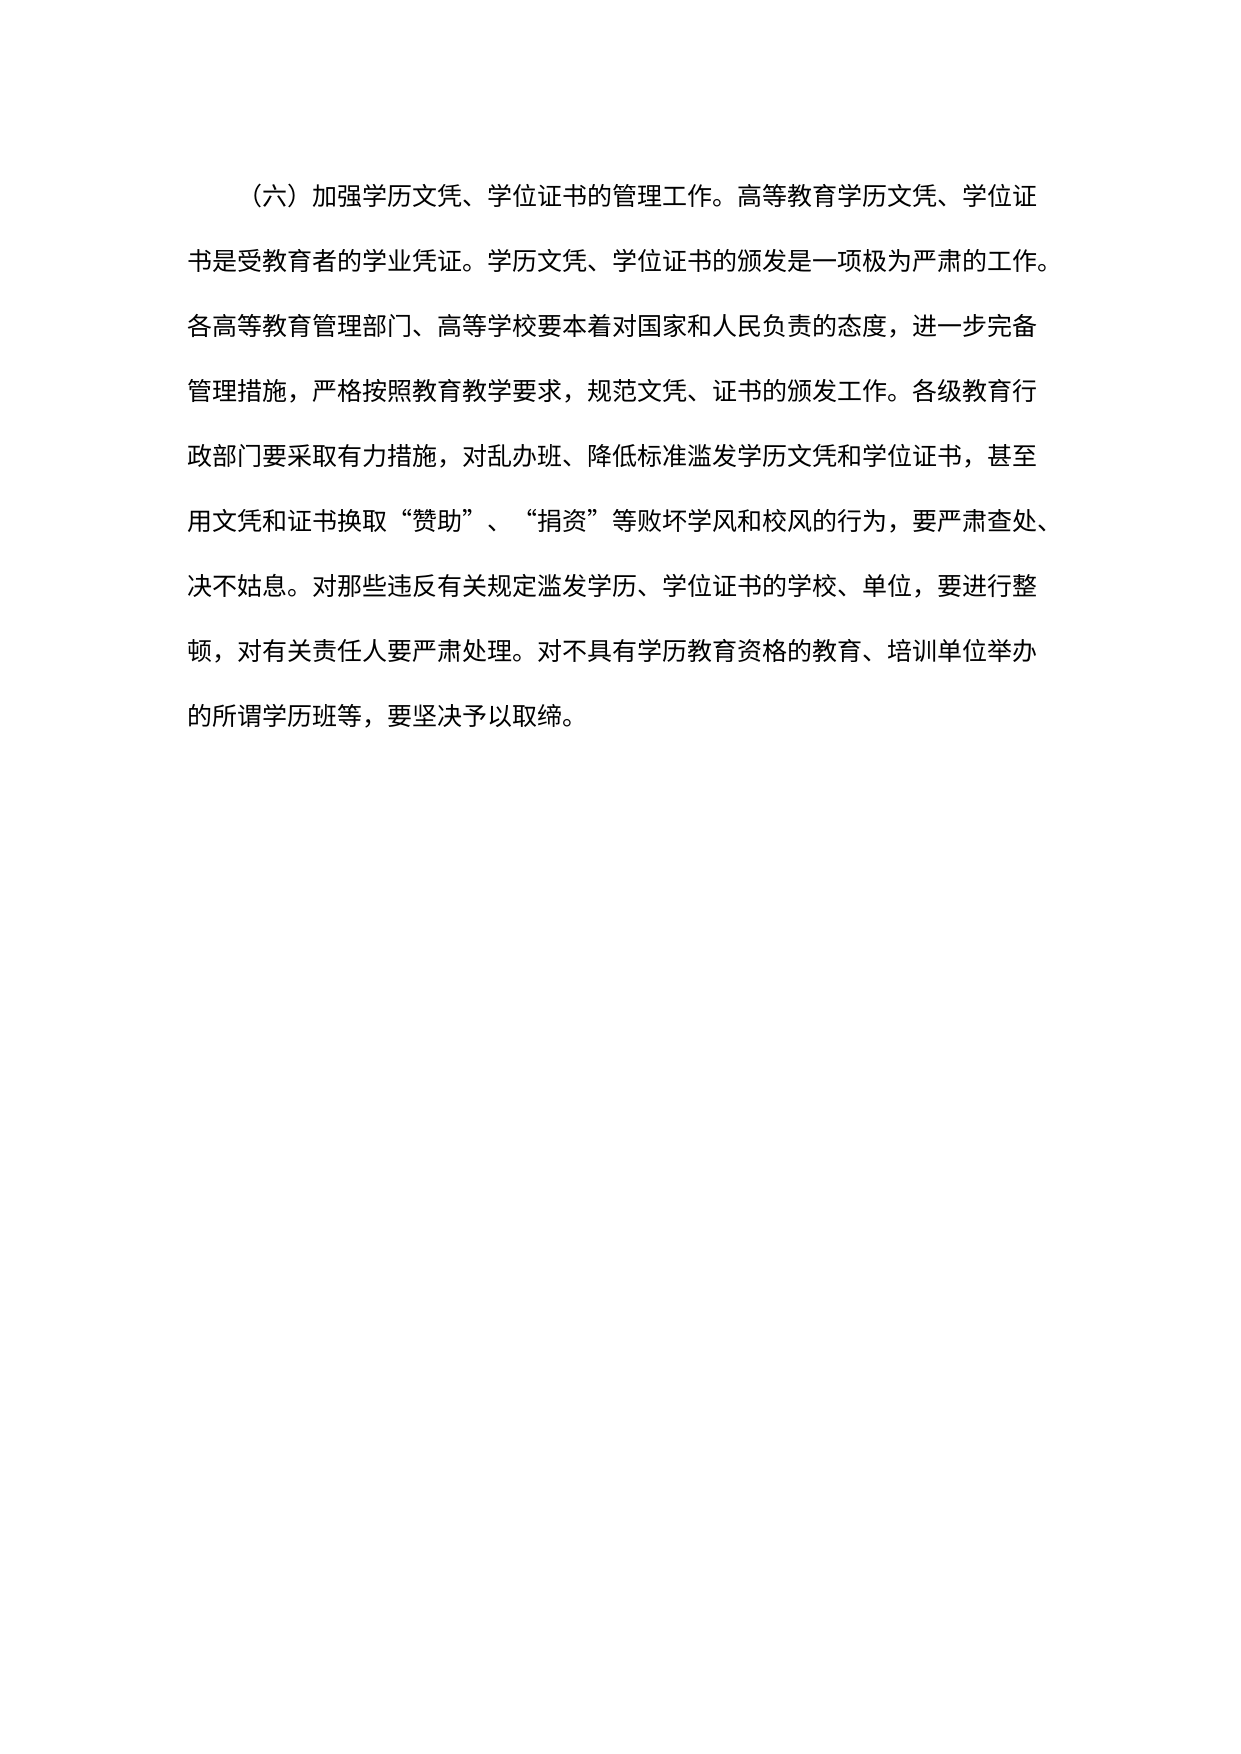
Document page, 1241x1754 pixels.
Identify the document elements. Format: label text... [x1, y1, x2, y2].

text （六）加强学历文凭、学位证书的管理工作。高等教育学历文凭、学位证书是受教育者的学业凭证。学历文凭、学位证书的颁发是一项极为严肃的工作。各高等教育管理部门、高等学校要本着对国家和人民负责的态度，进一步完备管理措施，严格按照教育教学要求，规范文凭、证书的颁发工作。各级教育行政部门要采取有力措施，对乱办班、降低标准滥发学历文凭和学位证书，甚至用文凭和证书换取“赞助”、“捐资”等败坏学风和校风的行为，要严肃查处、决不姑息。对那些违反有关规定滥发学历、学位证书的学校、单位，要进行整顿，对有关责任人要严肃处理。对不具有学历教育资格的教育、培训单位举办的所谓学历班等，要坚决予以取缔。 [187, 162, 1053, 747]
